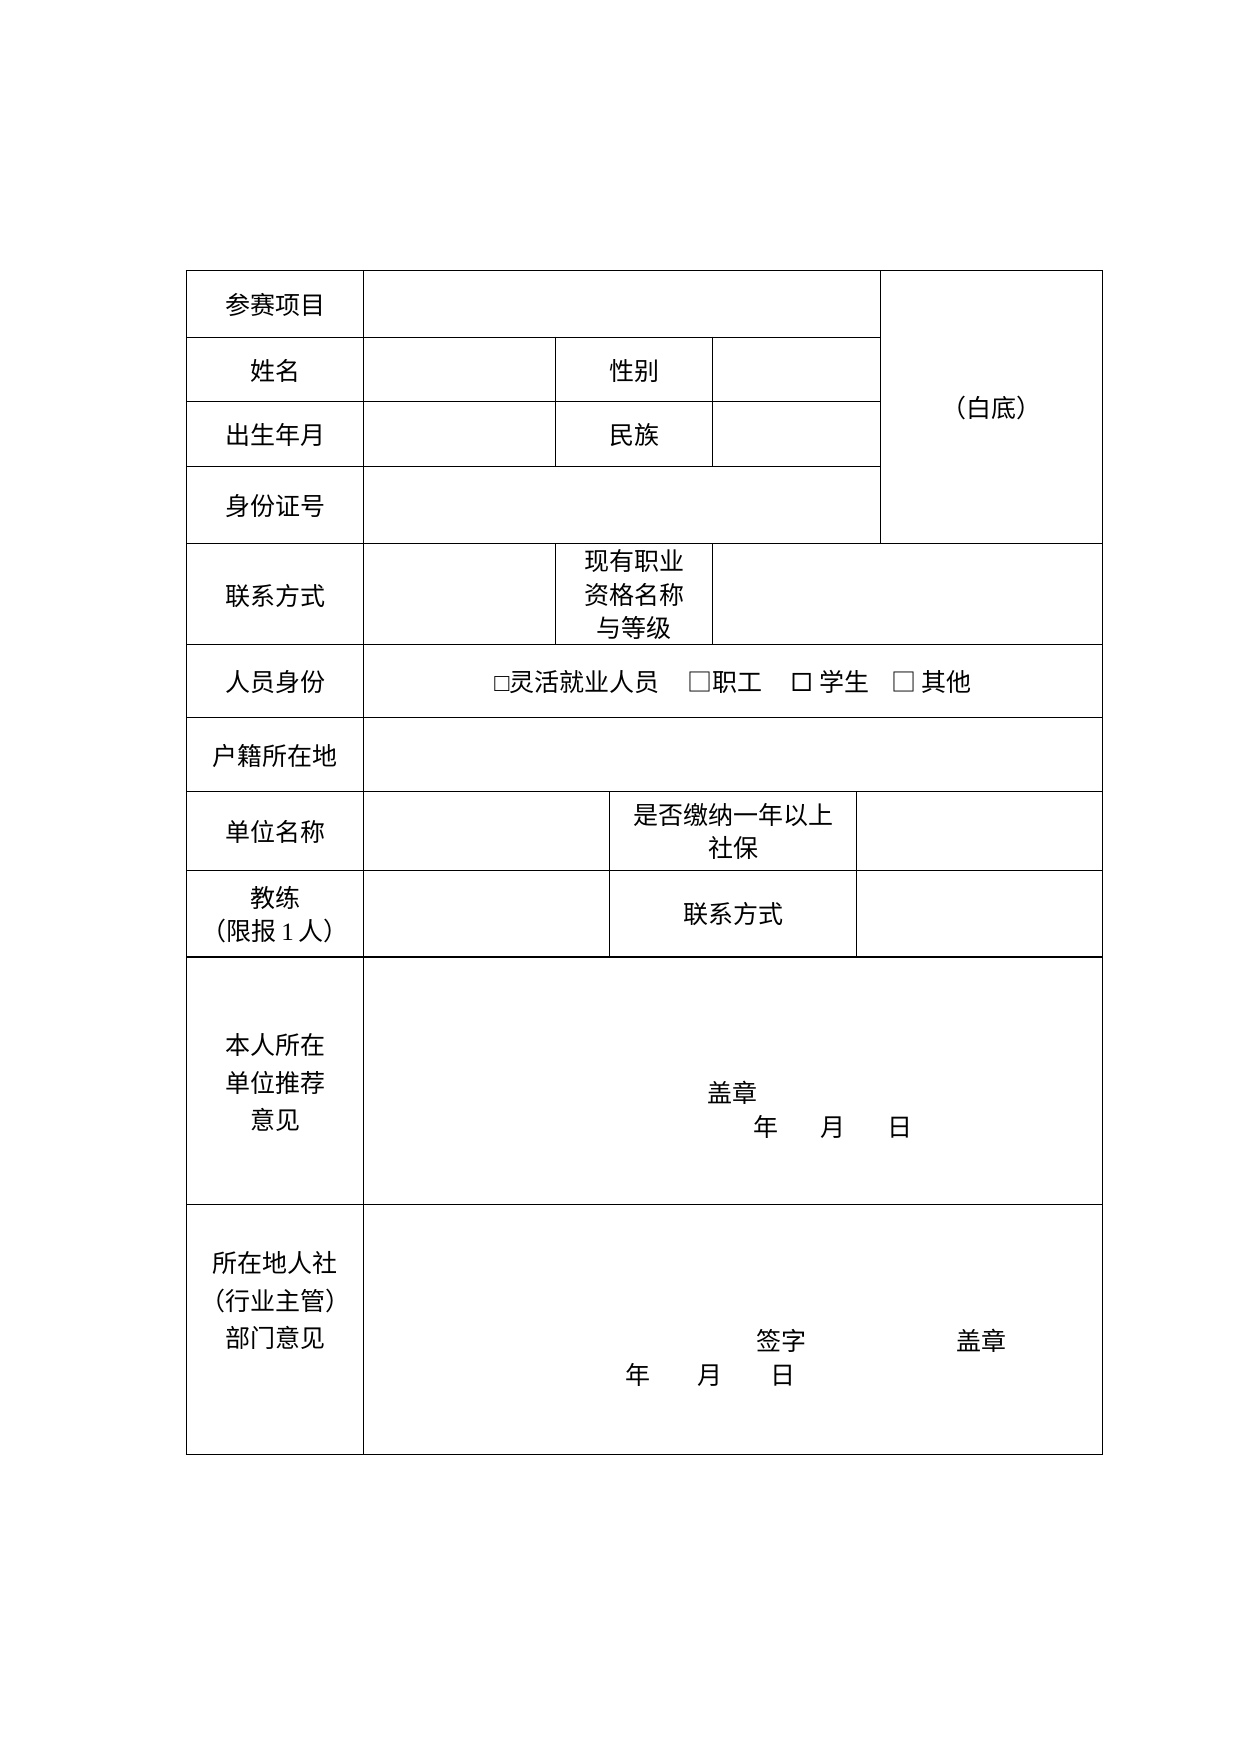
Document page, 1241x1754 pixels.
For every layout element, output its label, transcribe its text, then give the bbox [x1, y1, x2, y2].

table_header （白底） [881, 271, 1102, 543]
table_cell 本人所在 单位推荐 意见 [187, 958, 363, 1204]
table_header 参赛项目 [187, 271, 363, 337]
table_cell 签字 盖章 年 月 日 [364, 1205, 1102, 1454]
table_cell 联系方式 [187, 544, 363, 644]
table_cell [713, 544, 1102, 644]
table_cell 身份证号 [187, 467, 363, 543]
table_cell [857, 871, 1102, 956]
table_cell 所在地人社（行业主管）部门意见 [187, 1205, 363, 1454]
table_cell 性别 [556, 338, 712, 401]
table_cell 户籍所在地 [187, 718, 363, 791]
table_cell 民族 [556, 402, 712, 466]
table_cell 人员身份 [187, 645, 363, 717]
table_cell [364, 402, 555, 466]
table_cell 单位名称 [187, 792, 363, 870]
table_cell [364, 718, 1102, 791]
table_cell 盖章 年 月 日 [364, 958, 1102, 1204]
table_cell [857, 792, 1102, 870]
table_cell 教练 （限报1人） [187, 871, 363, 956]
table_cell □灵活就业人员 □职工 学生 □ 其他 [364, 645, 1102, 717]
table_cell 是否缴纳一年以上社保 [610, 792, 856, 870]
table_cell [364, 792, 609, 870]
table_cell [364, 871, 609, 956]
table_header [364, 271, 880, 337]
table_cell 联系方式 [610, 871, 856, 956]
table_cell [364, 544, 555, 644]
table_cell [713, 402, 880, 466]
table_cell [713, 338, 880, 401]
table_cell [364, 467, 880, 543]
table_cell 姓名 [187, 338, 363, 401]
table_cell 现有职业 资格名称 与等级 [556, 544, 712, 644]
table_cell 出生年月 [187, 402, 363, 466]
table_cell [364, 338, 555, 401]
